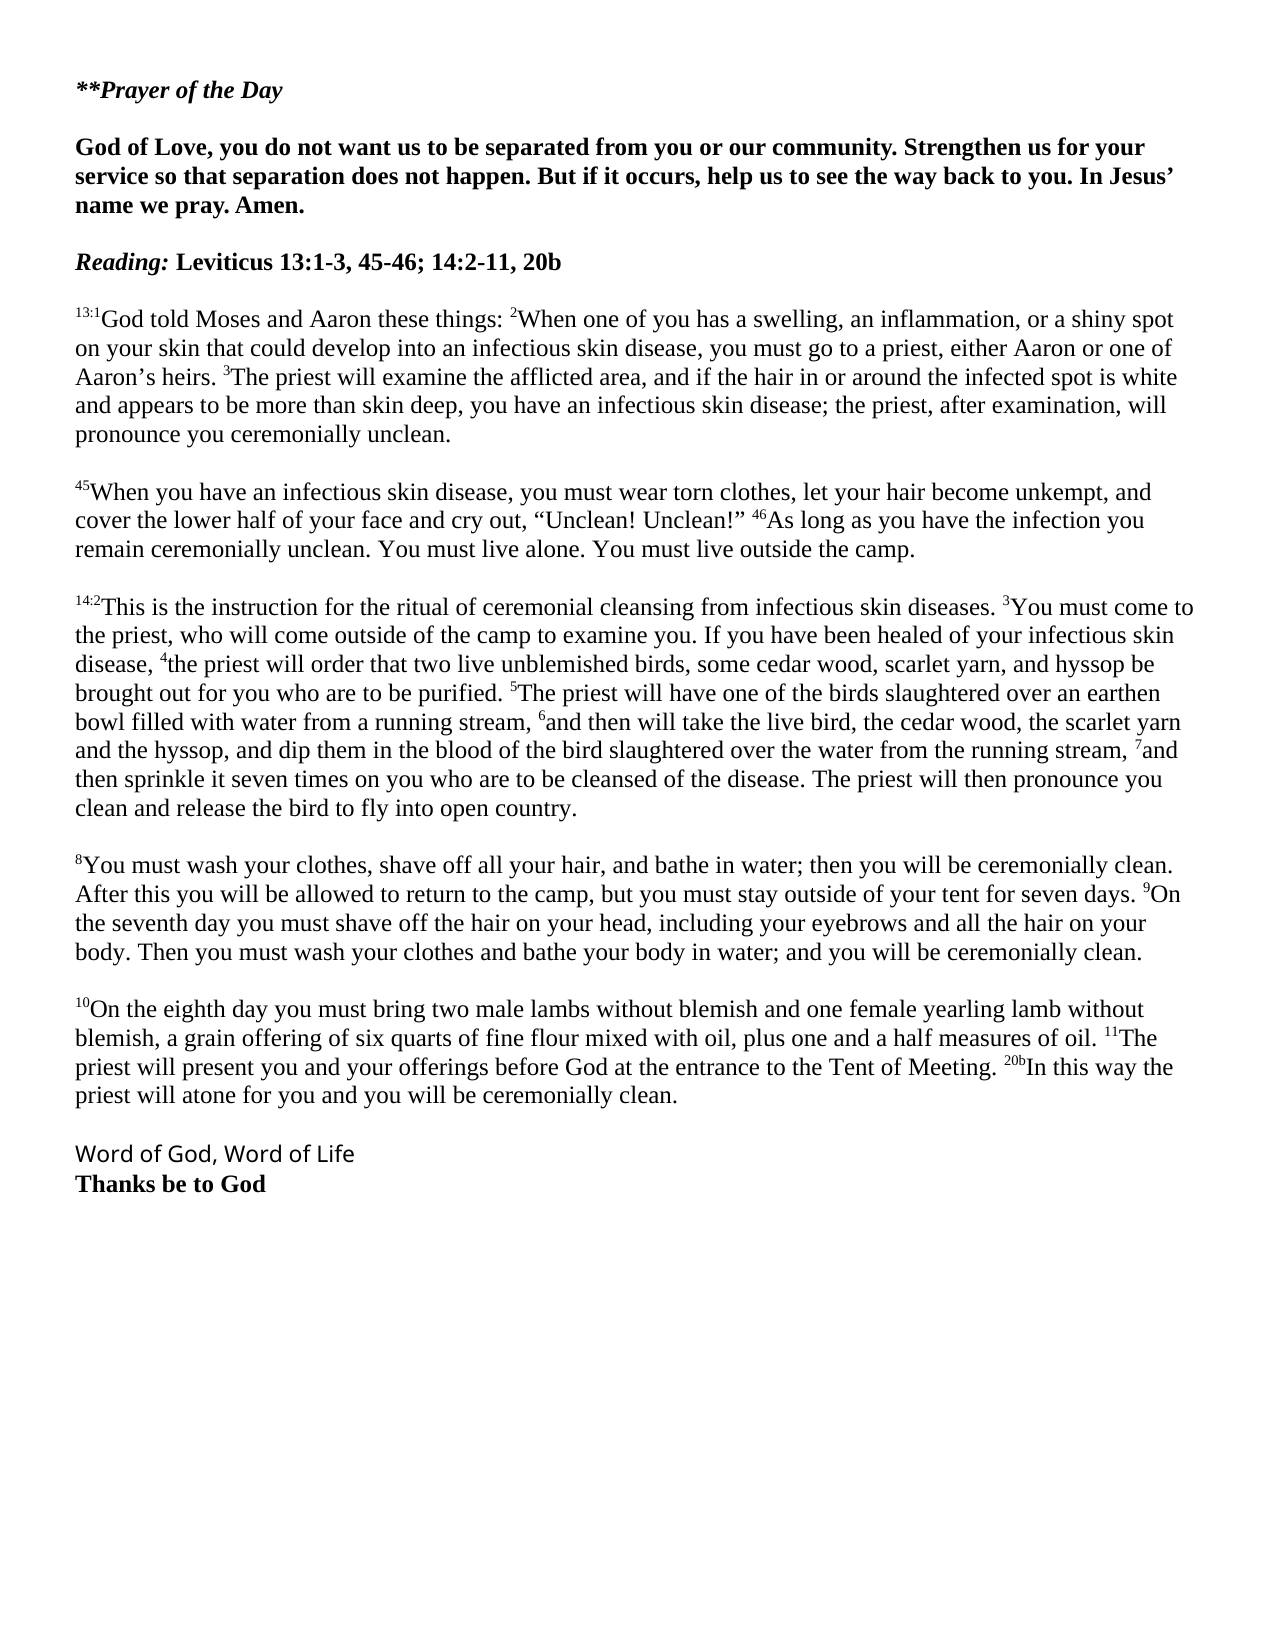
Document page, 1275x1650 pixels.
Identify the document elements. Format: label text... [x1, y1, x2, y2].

text 45When you have an infectious skin disease, you must wear torn clothes, let your hair become unkempt, and cover the lower half of your face and cry out, “Unclean! Unclean!” 46As long as you have the infection you remain ceremonially unclean. You must live alone. You must live outside the camp. [75, 477, 1200, 563]
text 8You must wash your clothes, shave off all your hair, and bathe in water; then you will be ceremonially clean. After this you will be allowed to return to the camp, but you must stay outside of your tent for seven days. 9On the seventh day you must shave off the hair on your head, including your eyebrows and all the hair on your body. Then you must wash your clothes and bathe your body in water; and you will be ceremonially clean. [75, 851, 1200, 966]
text **Prayer of the Day [75, 75, 1200, 104]
text 13:1God told Moses and Aaron these things: 2When one of you has a swelling, an inflammation, or a shiny spot on your skin that could develop into an infectious skin disease, you must go to a priest, either Aaron or one of Aaron’s heirs. 3The priest will examine the afflicted area, and if the hair in or around the infected spot is white and appears to be more than skin deep, you have an infectious skin disease; the priest, after examination, will pronounce you ceremonially unclean. [75, 304, 1200, 448]
text God of Love, you do not want us to be separated from you or our community. Strengthen us for your service so that separation does not happen. But if it occurs, help us to see the way back to you. In Jesus’ name we pray. Amen. [75, 132, 1200, 219]
text Word of God, Word of Life [75, 1138, 1200, 1169]
text 14:2This is the instruction for the ritual of ceremonial cleansing from infectious skin diseases. 3You must come to the priest, who will come outside of the camp to examine you. If you have been healed of your infectious skin disease, 4the priest will order that two live unblemished birds, some cedar wood, scarlet yarn, and hyssop be brought out for you who are to be purified. 5The priest will have one of the birds slaughtered over an earthen bowl filled with water from a running stream, 6and then will take the live bird, the cedar wood, the scarlet yarn and the hyssop, and dip them in the blood of the bird slaughtered over the water from the running stream, 7and then sprinkle it seven times on you who are to be cleansed of the disease. The priest will then pronounce you clean and release the bird to fly into open country. [75, 592, 1200, 822]
text 10On the eighth day you must bring two male lambs without blemish and one female yearling lamb without blemish, a grain offering of six quarts of fine flour mixed with oil, plus one and a half measures of oil. 11The priest will present you and your offerings before God at the entrance to the Tent of Meeting. 20bIn this way the priest will atone for you and you will be ceremonially clean. [75, 994, 1200, 1109]
text Reading: Leviticus 13:1-3, 45-46; 14:2-11, 20b [75, 247, 1200, 276]
text Thanks be to God [75, 1169, 1200, 1198]
